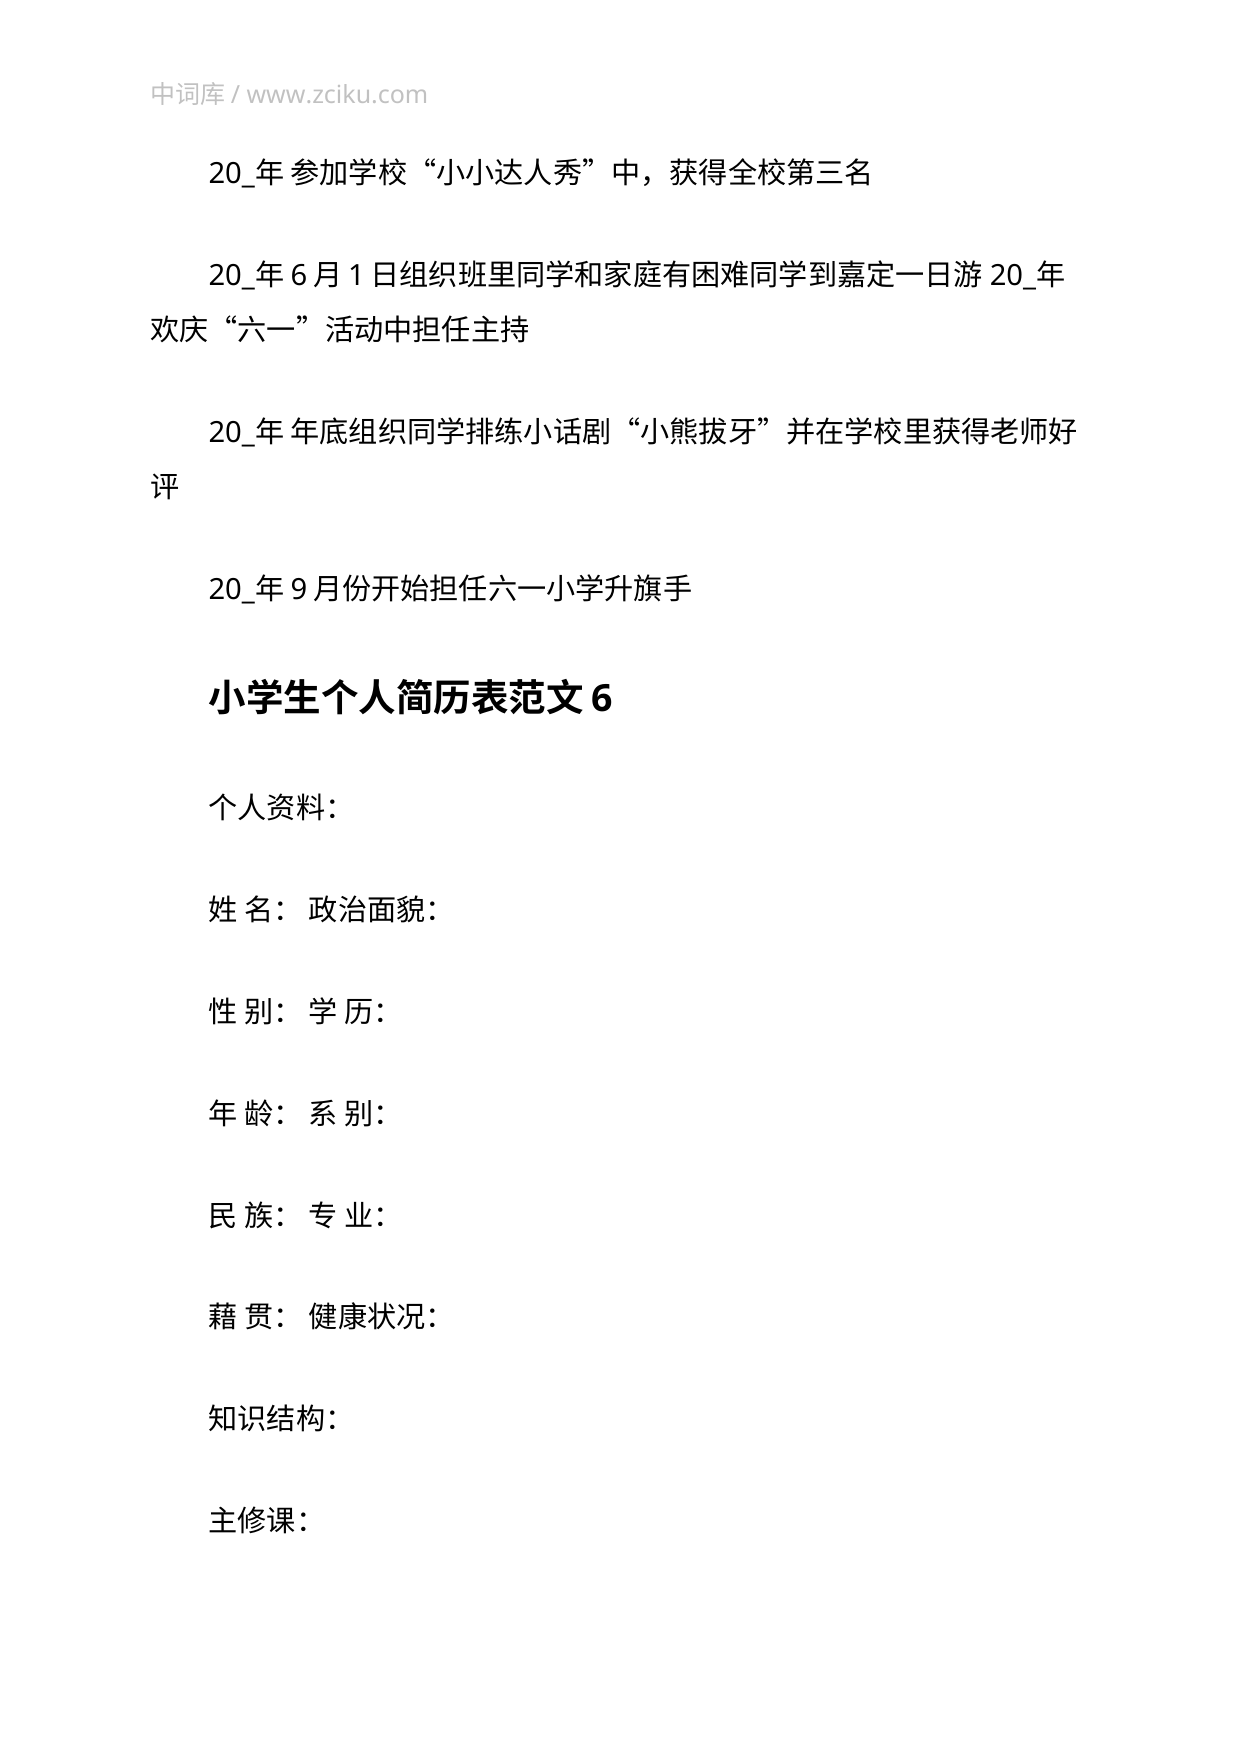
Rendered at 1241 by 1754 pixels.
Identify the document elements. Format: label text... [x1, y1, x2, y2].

text 年 龄： 系 别： [150, 1090, 1090, 1133]
text 藉 贯： 健康状况： [150, 1294, 1090, 1336]
text 20_年 6月1日组织班里同学和家庭有困难同学到嘉定一日游 20_年 欢庆“六一”活动中担任主持 [150, 252, 1090, 349]
text 民 族： 专 业： [150, 1192, 1090, 1234]
text 20_年 9月份开始担任六一小学升旗手 [150, 566, 1090, 608]
text 姓 名： 政治面貌： [150, 887, 1090, 929]
text 性 别： 学 历： [150, 989, 1090, 1031]
text 小学生个人简历表范文6 [150, 667, 1090, 722]
text 20_年 年底组织同学排练小话剧“小熊拔牙”并在学校里获得老师好评 [150, 409, 1090, 506]
text 20_年 参加学校“小小达人秀”中，获得全校第三名 [150, 150, 1090, 192]
text 知识结构： [150, 1396, 1090, 1438]
text 主修课： [150, 1497, 1090, 1540]
text 个人资料： [150, 785, 1090, 827]
